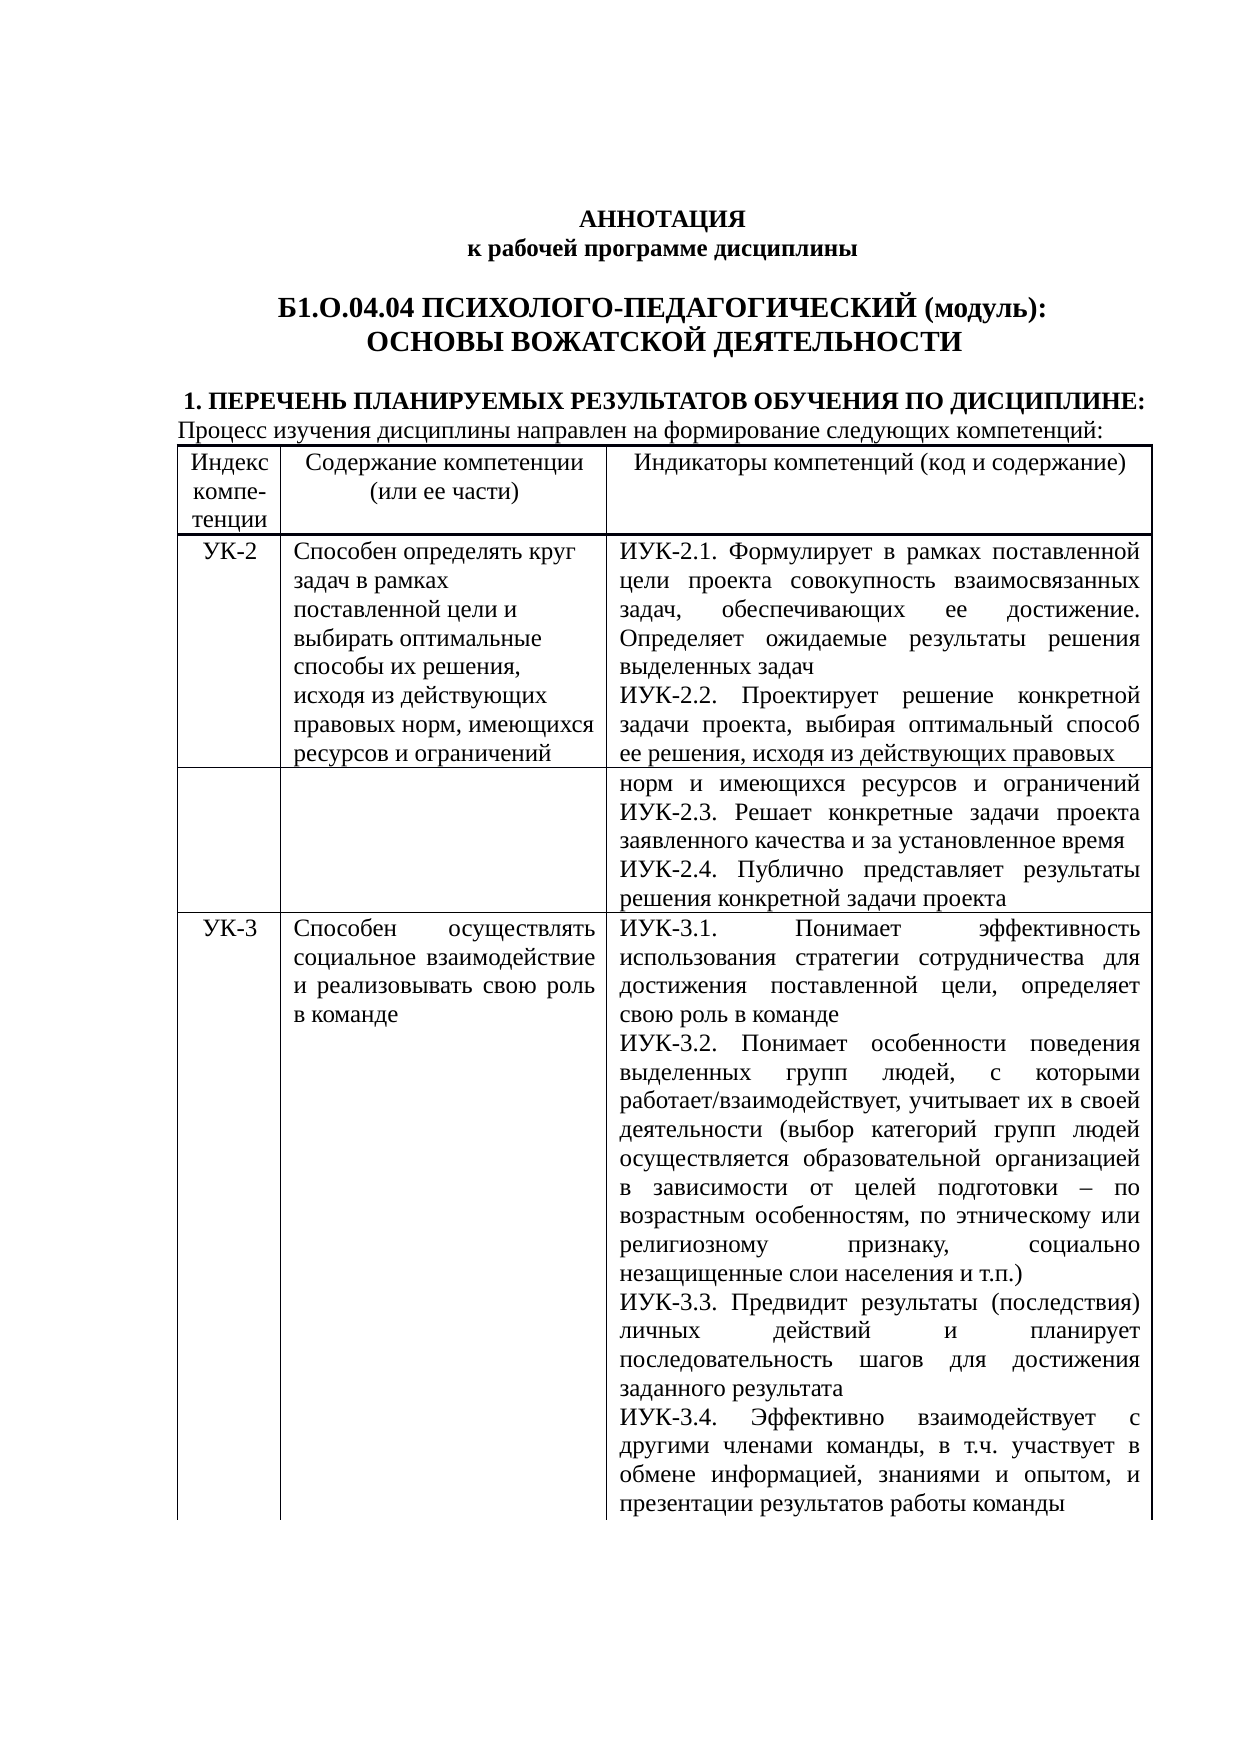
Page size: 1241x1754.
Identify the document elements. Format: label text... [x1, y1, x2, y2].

table_header Индикаторы компетенций (код и содержание) [607, 447, 1151, 533]
text к рабочей программе дисциплины [173, 233, 1152, 262]
list Процесс изучения дисциплины направлен на формирование следующих компетенций: [177, 415, 1152, 444]
table_cell Способен осуществлять социальное взаимодействие и реализовывать свою роль в команде [281, 913, 606, 1520]
table_cell УК-3 [178, 913, 280, 1520]
table_cell норм и имеющихся ресурсов и ограничений ИУК-2.3. Решает конкретные задачи проекта заявленного качества и за установленное время ИУК-2.4. Публично представляет результаты решения конкретной задачи проекта [607, 768, 1151, 912]
text 1. ПЕРЕЧЕНЬ ПЛАНИРУЕМЫХ РЕЗУЛЬТАТОВ ОБУЧЕНИЯ ПО ДИСЦИПЛИНЕ: [177, 386, 1152, 415]
table_header Содержание компетенции (или ее части) [281, 447, 606, 533]
table_cell [281, 768, 606, 912]
table_cell УК-2 [178, 536, 280, 766]
table_cell Способен определять круг задач в рамках поставленной цели и выбирать оптимальные способы их решения, исходя из действующих правовых норм, имеющихся ресурсов и ограничений [281, 536, 606, 766]
table_cell ИУК-2.1. Формулирует в рамках поставленной цели проекта совокупность взаимосвязанных задач, обеспечивающих ее достижение. Определяет ожидаемые результаты решения выделенных задач ИУК-2.2. Проектирует решение конкретной задачи проекта, выбирая оптимальный способ ее решения, исходя из действующих правовых [607, 536, 1151, 766]
text АННОТАЦИЯ [173, 204, 1152, 233]
text ОСНОВЫ ВОЖАТСКОЙ ДЕЯТЕЛЬНОСТИ [177, 324, 1152, 358]
table_cell [178, 768, 280, 912]
table_cell ИУК-3.1. Понимает эффективность использования стратегии сотрудничества для достижения поставленной цели, определяет свою роль в команде ИУК-3.2. Понимает особенности поведения выделенных групп людей, с которыми работает/взаимодействует, учитывает их в своей деятельности (выбор категорий групп людей осуществляется образовательной организацией в зависимости от целей подготовки – по возрастным особенностям, по этническому или религиозному признаку, социально незащищенные слои населения и т.п.) ИУК-3.3. Предвидит результаты (последствия) личных действий и планирует последовательность шагов для достижения заданного результата ИУК-3.4. Эффективно взаимодействует с другими членами команды, в т.ч. участвует в обмене информацией, знаниями и опытом, и презентации результатов работы команды [607, 913, 1151, 1520]
text Б1.О.04.04 Психолого-педагогический (модуль): [173, 291, 1152, 324]
table_header Индекс компе-тенции [178, 447, 280, 533]
